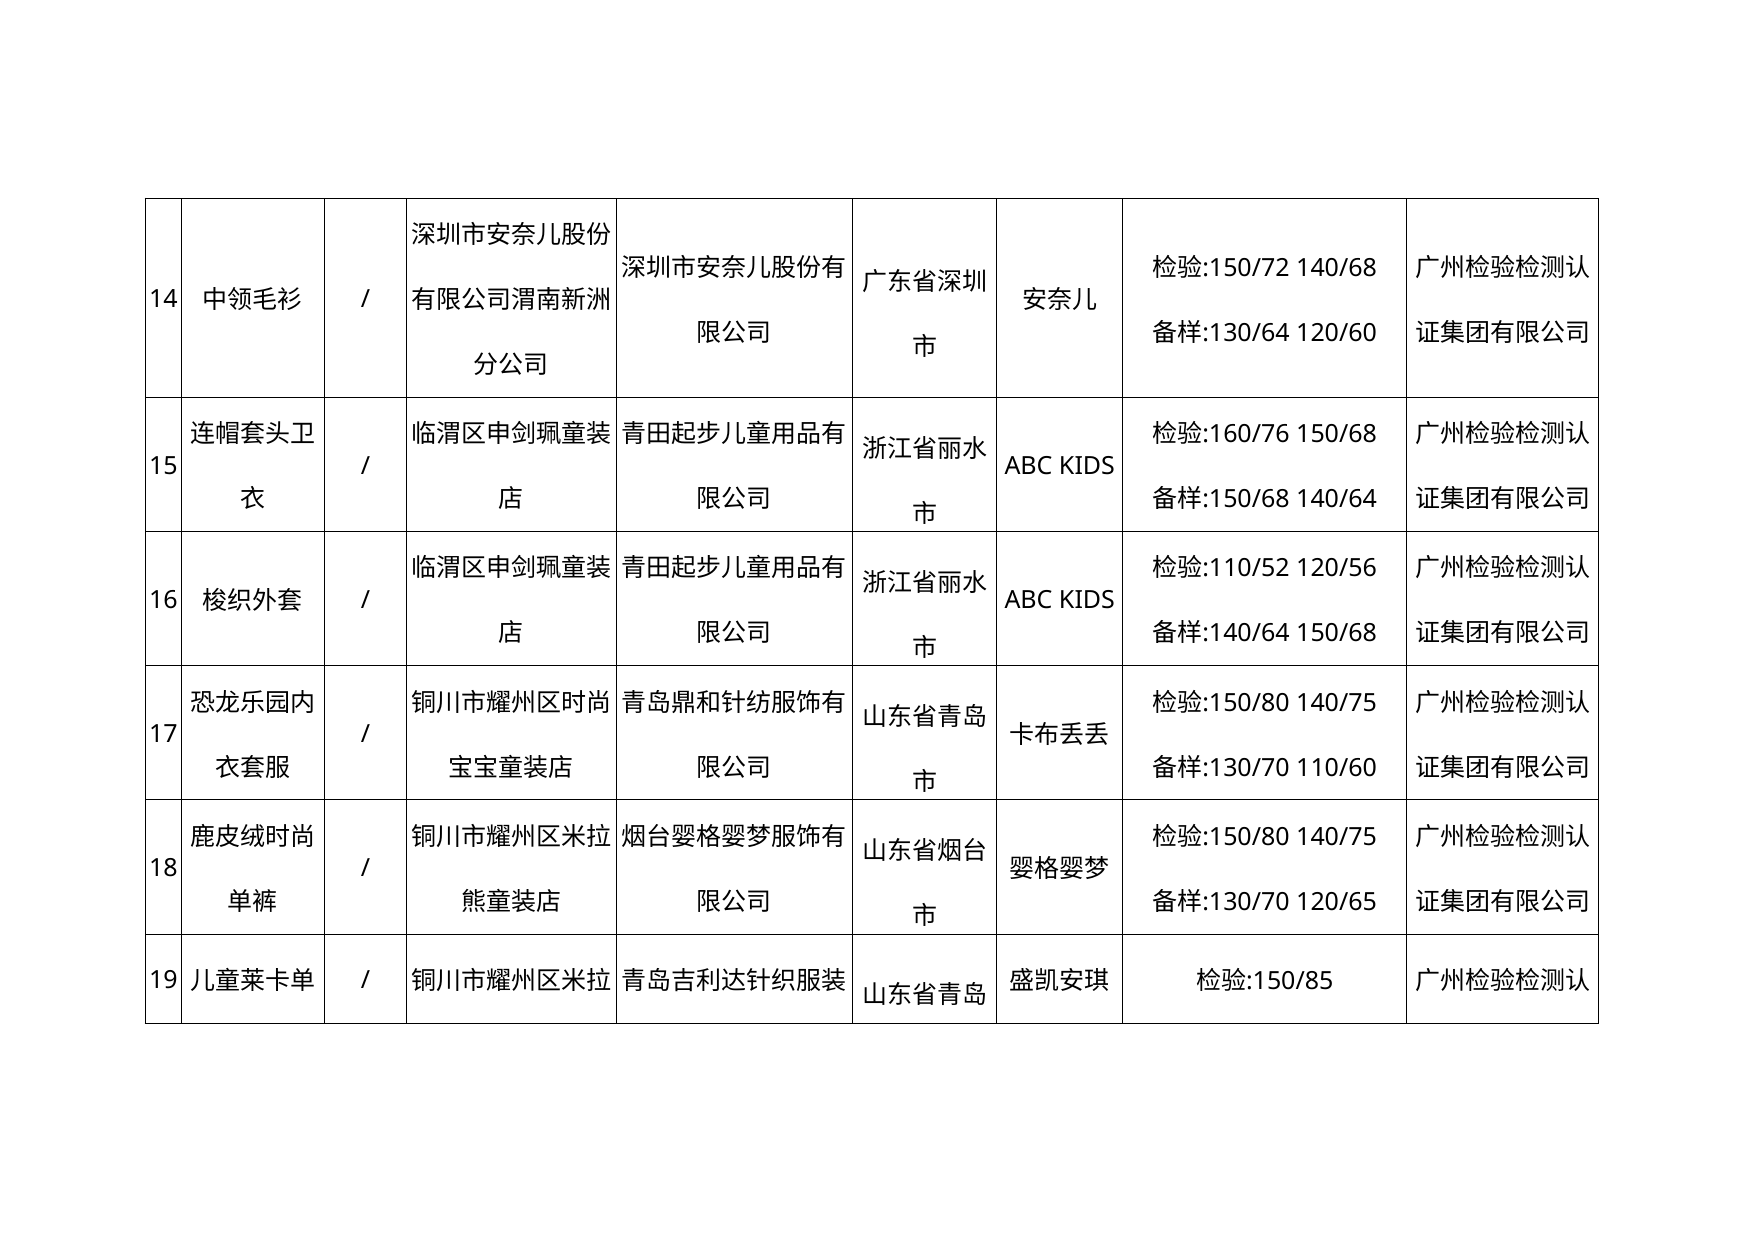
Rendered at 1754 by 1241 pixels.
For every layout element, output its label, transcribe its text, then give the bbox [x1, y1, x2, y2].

table_cell 临渭区申剑珮童装店 [407, 532, 616, 665]
table_cell 检验:150/80 140/75 备样:130/70 120/65 [1123, 800, 1406, 933]
table_cell 14 [146, 199, 181, 397]
table_cell 临渭区申剑珮童装店 [407, 398, 616, 531]
table_cell / [325, 199, 406, 397]
table_cell 检验:150/85 备样:140/80 [1123, 935, 1406, 1022]
table_cell 广州检验检测认证集团有限公司 [1407, 532, 1598, 665]
table_cell 广州检验检测认证集团有限公司 [1407, 398, 1598, 531]
table_cell 检验:110/52 120/56 备样:140/64 150/68 [1123, 532, 1406, 665]
table_cell 铜川市耀州区米拉熊童装店 [407, 935, 616, 1022]
table_cell 铜川市耀州区米拉熊童装店 [407, 800, 616, 933]
table_cell 深圳市安奈儿股份有限公司 [617, 199, 852, 397]
table_cell / [325, 398, 406, 531]
table_cell 青岛吉利达针织服装有限公司 [617, 935, 852, 1022]
table_cell 连帽套头卫衣 [182, 398, 324, 531]
table_cell 深圳市安奈儿股份有限公司渭南新洲分公司 [407, 199, 616, 397]
table_cell 烟台婴格婴梦服饰有限公司 [617, 800, 852, 933]
table_cell 山东省烟台市 [853, 800, 996, 933]
table_cell 17 [146, 666, 181, 799]
table_cell 鹿皮绒时尚单裤 [182, 800, 324, 933]
table_cell 16 [146, 532, 181, 665]
table_cell 广州检验检测认证集团有限公司 [1407, 666, 1598, 799]
table_cell / [325, 532, 406, 665]
table_cell ABC KIDS [997, 398, 1122, 531]
table_cell 恐龙乐园内衣套服 [182, 666, 324, 799]
table_cell 浙江省丽水市 [853, 532, 996, 665]
table_cell 检验:150/72 140/68 备样:130/64 120/60 [1123, 199, 1406, 397]
table_cell 检验:160/76 150/68 备样:150/68 140/64 [1123, 398, 1406, 531]
table_cell ABC KIDS [997, 532, 1122, 665]
table_cell 梭织外套 [182, 532, 324, 665]
table_cell 中领毛衫 [182, 199, 324, 397]
table_cell 15 [146, 398, 181, 531]
table_cell 广州检验检测认证集团有限公司 [1407, 199, 1598, 397]
table_cell 安奈儿 [997, 199, 1122, 397]
table_cell 18 [146, 800, 181, 933]
table_cell 19 [146, 935, 181, 1022]
table_cell 山东省青岛市 [853, 666, 996, 799]
table_cell 卡布丢丢 [997, 666, 1122, 799]
table_cell 青田起步儿童用品有限公司 [617, 398, 852, 531]
table_cell / [325, 666, 406, 799]
table_cell 山东省青岛市 [853, 935, 996, 1022]
table_cell 广州检验检测认证集团有限公司 [1407, 935, 1598, 1022]
table_cell 青田起步儿童用品有限公司 [617, 532, 852, 665]
table_cell 广州检验检测认证集团有限公司 [1407, 800, 1598, 933]
table_cell 婴格婴梦 [997, 800, 1122, 933]
table_cell 盛凯安琪 stking angel [997, 935, 1122, 1022]
table_cell 广东省深圳市 [853, 199, 996, 397]
table_cell / [325, 800, 406, 933]
table_cell 浙江省丽水市 [853, 398, 996, 531]
table_cell 儿童莱卡单裤 [182, 935, 324, 1022]
table_cell 青岛鼎和针纺服饰有限公司 [617, 666, 852, 799]
table_cell 铜川市耀州区时尚宝宝童装店 [407, 666, 616, 799]
table_cell 检验:150/80 140/75 备样:130/70 110/60 [1123, 666, 1406, 799]
table_cell / [325, 935, 406, 1022]
